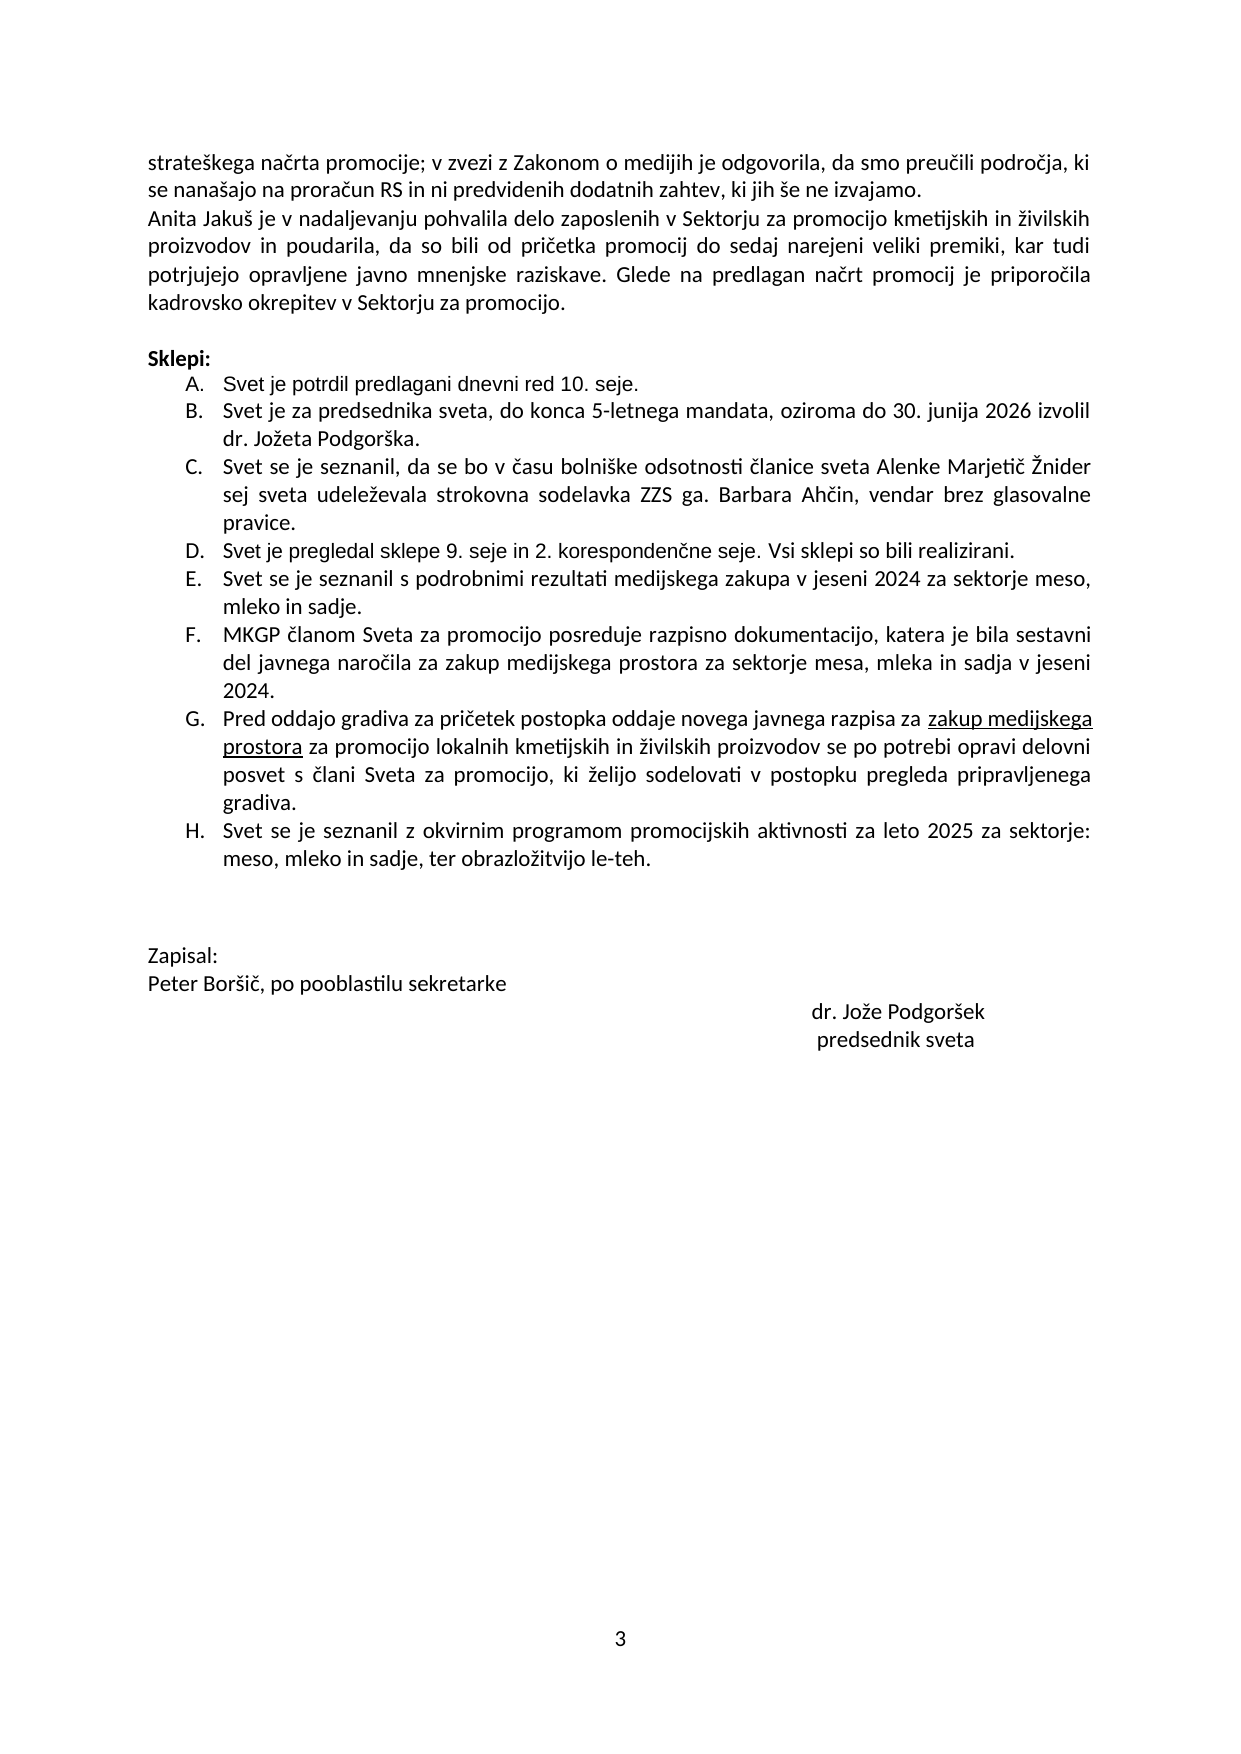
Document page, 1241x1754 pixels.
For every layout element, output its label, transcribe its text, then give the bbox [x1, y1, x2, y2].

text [148, 148, 1093, 204]
list Svet se je seznanil s podrobnimi rezultati medijskega zakupa v jeseni 2024 za sektorje meso, mleko in sadje. [185, 564, 1093, 620]
list Svet je potrdil predlagani dnevni red 10. seje. [185, 372, 1093, 396]
text dr. Jože Podgoršek [738, 997, 1093, 1025]
list Sklepi: [148, 344, 1093, 372]
list Svet je pregledal sklepe 9. seje in 2. korespondenčne seje. Vsi sklepi so bili realizirani. [185, 536, 1093, 564]
list Svet se je seznanil, da se bo v času bolniške odsotnosti članice sveta Alenke Marjetič Žnider sej sveta udeleževala strokovna sodelavka ZZS ga. Barbara Ahčin, vendar brez glasovalne pravice. [185, 452, 1093, 536]
text Anita Jakuš je v nadaljevanju pohvalila delo zaposlenih v Sektorju za promocijo kmetijskih in živilskih proizvodov in poudarila, da so bili od pričetka promocij do sedaj narejeni veliki premiki, kar tudi potrjujejo opravljene javno mnenjske raziskave. Glede na predlagan načrt promocij je priporočila kadrovsko okrepitev v Sektorju za promocijo. [148, 204, 1093, 316]
list Svet je za predsednika sveta, do konca 5-letnega mandata, oziroma do 30. junija 2026 izvolil dr. Jožeta Podgorška. [185, 396, 1093, 452]
list Svet se je seznanil z okvirnim programom promocijskih aktivnosti za leto 2025 za sektorje: meso, mleko in sadje, ter obrazložitvijo le-teh. [185, 816, 1093, 872]
text Peter Boršič, po pooblastilu sekretarke [148, 969, 1093, 997]
text Zapisal: [148, 941, 1093, 969]
text predsednik sveta [590, 1025, 1093, 1081]
list MKGP članom Sveta za promocijo posreduje razpisno dokumentacijo, katera je bila sestavni del javnega naročila za zakup medijskega prostora za sektorje mesa, mleka in sadja v jeseni 2024. [185, 620, 1093, 704]
list Pred oddajo gradiva za pričetek postopka oddaje novega javnega razpisa za zakup medijskega prostora za promocijo lokalnih kmetijskih in živilskih proizvodov se po potrebi opravi delovni posvet s člani Sveta za promocijo, ki želijo sodelovati v postopku pregleda pripravljenega gradiva. [185, 704, 1093, 816]
